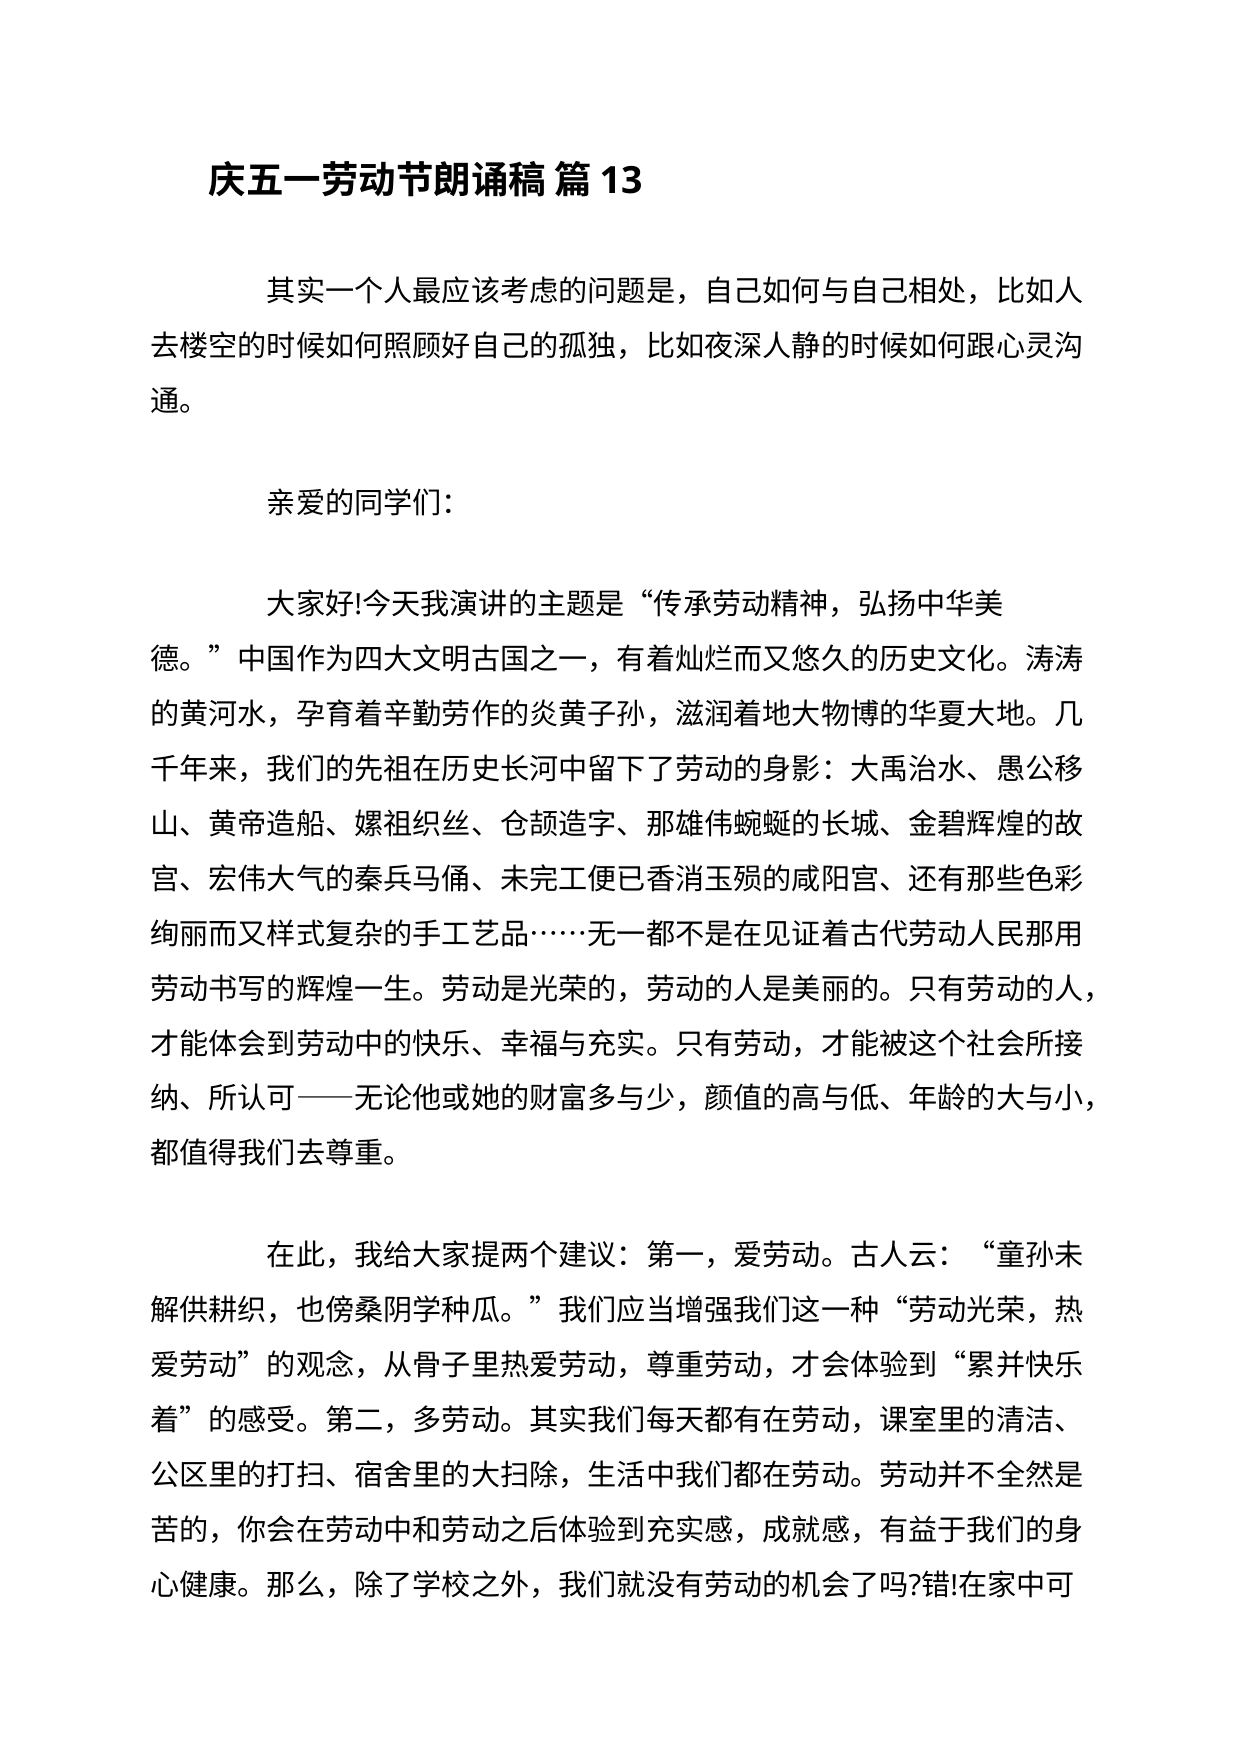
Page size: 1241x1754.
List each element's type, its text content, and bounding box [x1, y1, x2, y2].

text 庆五一劳动节朗诵稿 篇13 [150, 150, 1090, 204]
text 其实一个人最应该考虑的问题是，自己如何与自己相处，比如人去楼空的时候如何照顾好自己的孤独，比如夜深人静的时候如何跟心灵沟通。 [150, 268, 1090, 420]
text 亲爱的同学们： [150, 479, 1090, 521]
text 大家好!今天我演讲的主题是“传承劳动精神，弘扬中华美德。”中国作为四大文明古国之一，有着灿烂而又悠久的历史文化。涛涛的黄河水，孕育着辛勤劳作的炎黄子孙，滋润着地大物博的华夏大地。几千年来，我们的先祖在历史长河中留下了劳动的身影：大禹治水、愚公移山、黄帝造船、嫘祖织丝、仓颉造字、那雄伟蜿蜒的长城、金碧辉煌的故宫、宏伟大气的秦兵马俑、未完工便已香消玉殒的咸阳宫、还有那些色彩绚丽而又样式复杂的手工艺品……无一都不是在见证着古代劳动人民那用劳动书写的辉煌一生。劳动是光荣的，劳动的人是美丽的。只有劳动的人，才能体会到劳动中的快乐、幸福与充实。只有劳动，才能被这个社会所接纳、所认可——无论他或她的财富多与少，颜值的高与低、年龄的大与小，都值得我们去尊重。 [150, 581, 1090, 1172]
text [150, 1232, 1090, 1603]
